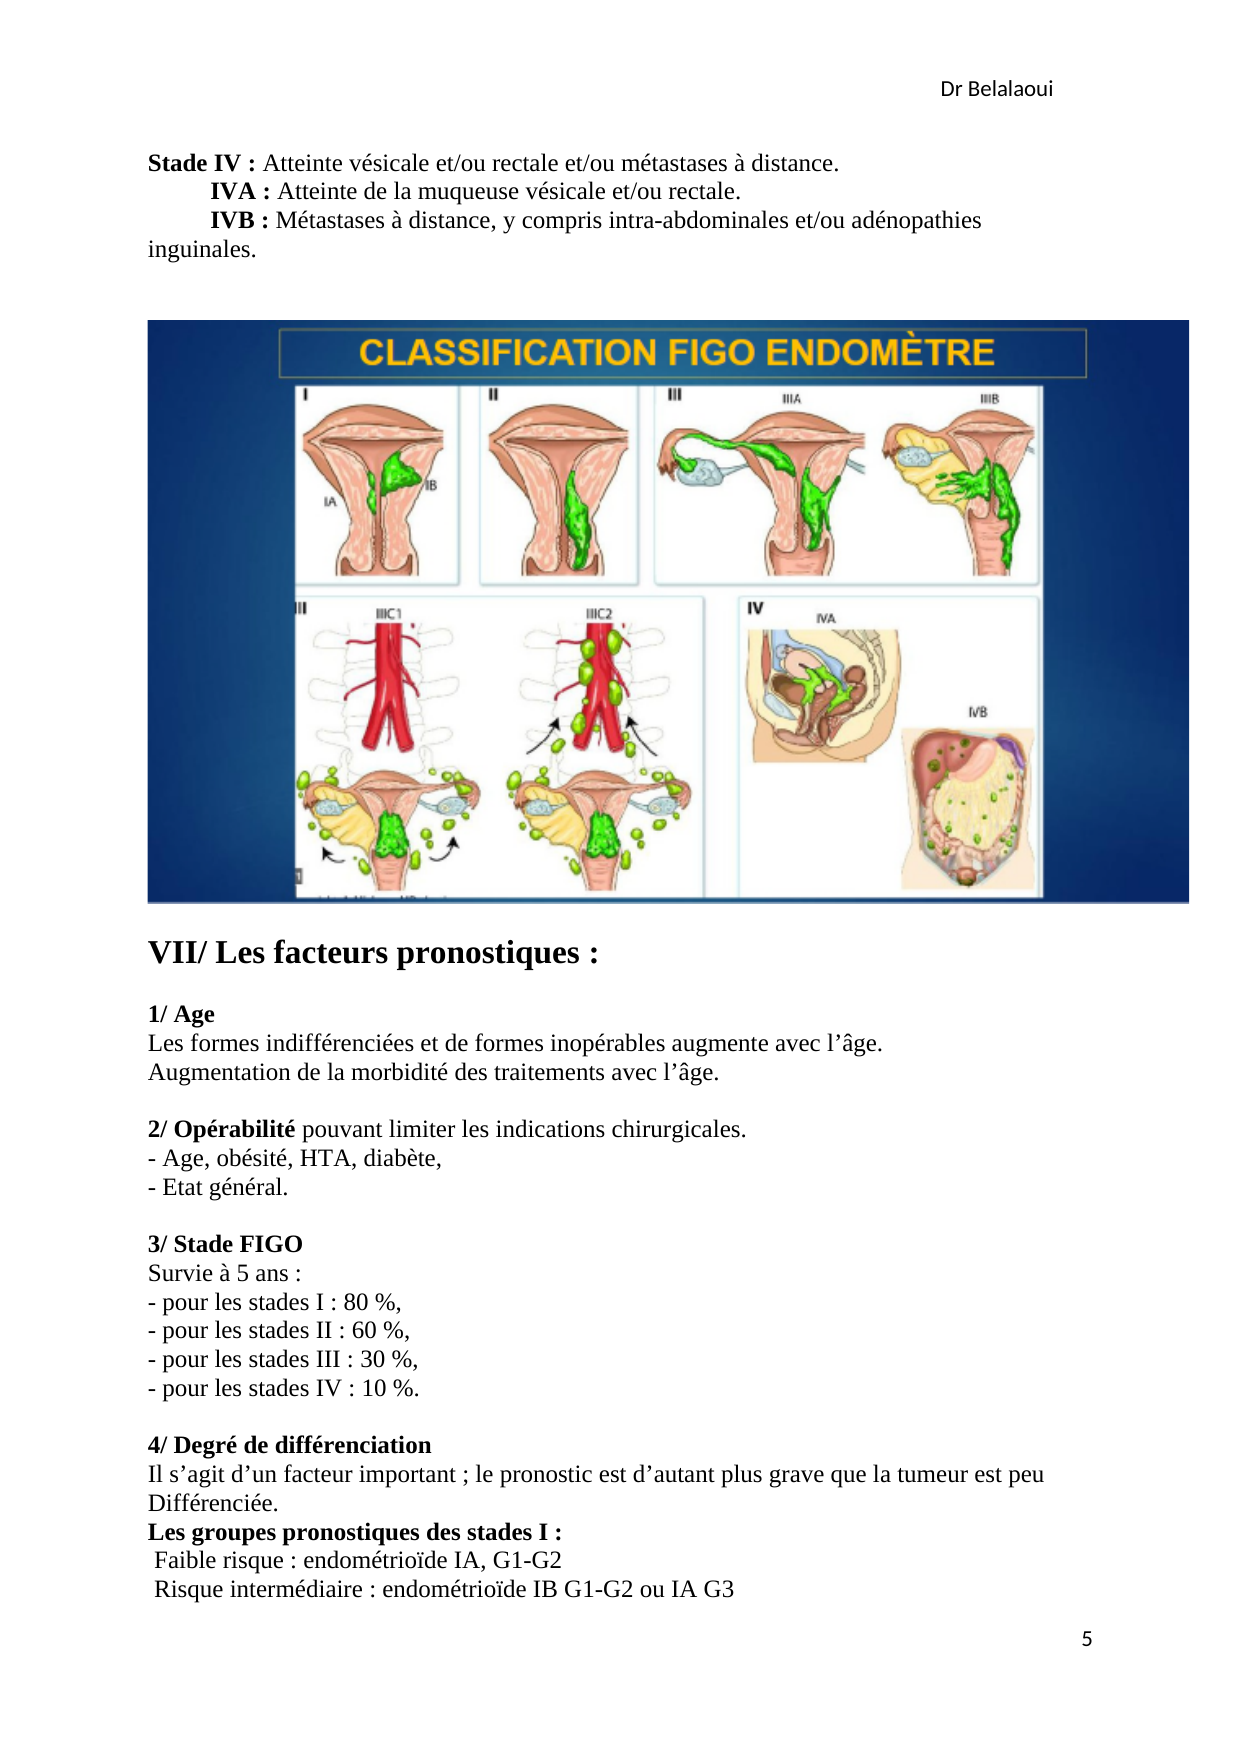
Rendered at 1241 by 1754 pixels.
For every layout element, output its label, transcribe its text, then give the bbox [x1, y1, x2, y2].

text - pour les stades III : 30 %, [148, 1344, 1093, 1373]
text Les formes indifférenciées et de formes inopérables augmente avec l’âge. [148, 1028, 1093, 1057]
text - Etat général. [148, 1172, 1093, 1201]
text Différenciée. [148, 1488, 1093, 1517]
text 4/ Degré de différenciation [148, 1431, 1093, 1459]
text 2/ Opérabilité pouvant limiter les indications chirurgicales. [148, 1114, 1093, 1143]
text 1/ Age [148, 999, 1093, 1028]
text - pour les stades II : 60 %, [148, 1316, 1093, 1344]
text - pour les stades IV : 10 %. [148, 1373, 1093, 1402]
text - pour les stades I : 80 %, [148, 1287, 1093, 1316]
text VII/ Les facteurs pronostiques : [148, 932, 1093, 971]
text IVA : Atteinte de la muqueuse vésicale et/ou rectale. [148, 176, 1093, 205]
text Les groupes pronostiques des stades I : [148, 1517, 1093, 1546]
text Il s’agit d’un facteur important ; le pronostic est d’autant plus grave que la tumeur est peu [148, 1459, 1093, 1488]
text Faible risque : endométrioïde IA, G1-G2 [148, 1546, 1093, 1574]
text Risque intermédiaire : endométrioïde IB G1-G2 ou IA G3 [148, 1574, 1093, 1603]
text Stade IV : Atteinte vésicale et/ou rectale et/ou métastases à distance. [148, 148, 1093, 176]
text 3/ Stade FIGO [148, 1229, 1093, 1258]
picture [147, 320, 1190, 904]
text IVB : Métastases à distance, y compris intra-abdominales et/ou adénopathies inguinales. [148, 205, 1093, 263]
text - Age, obésité, HTA, diabète, [148, 1143, 1093, 1172]
text Augmentation de la morbidité des traitements avec l’âge. [148, 1057, 1093, 1086]
text Survie à 5 ans : [148, 1258, 1093, 1287]
